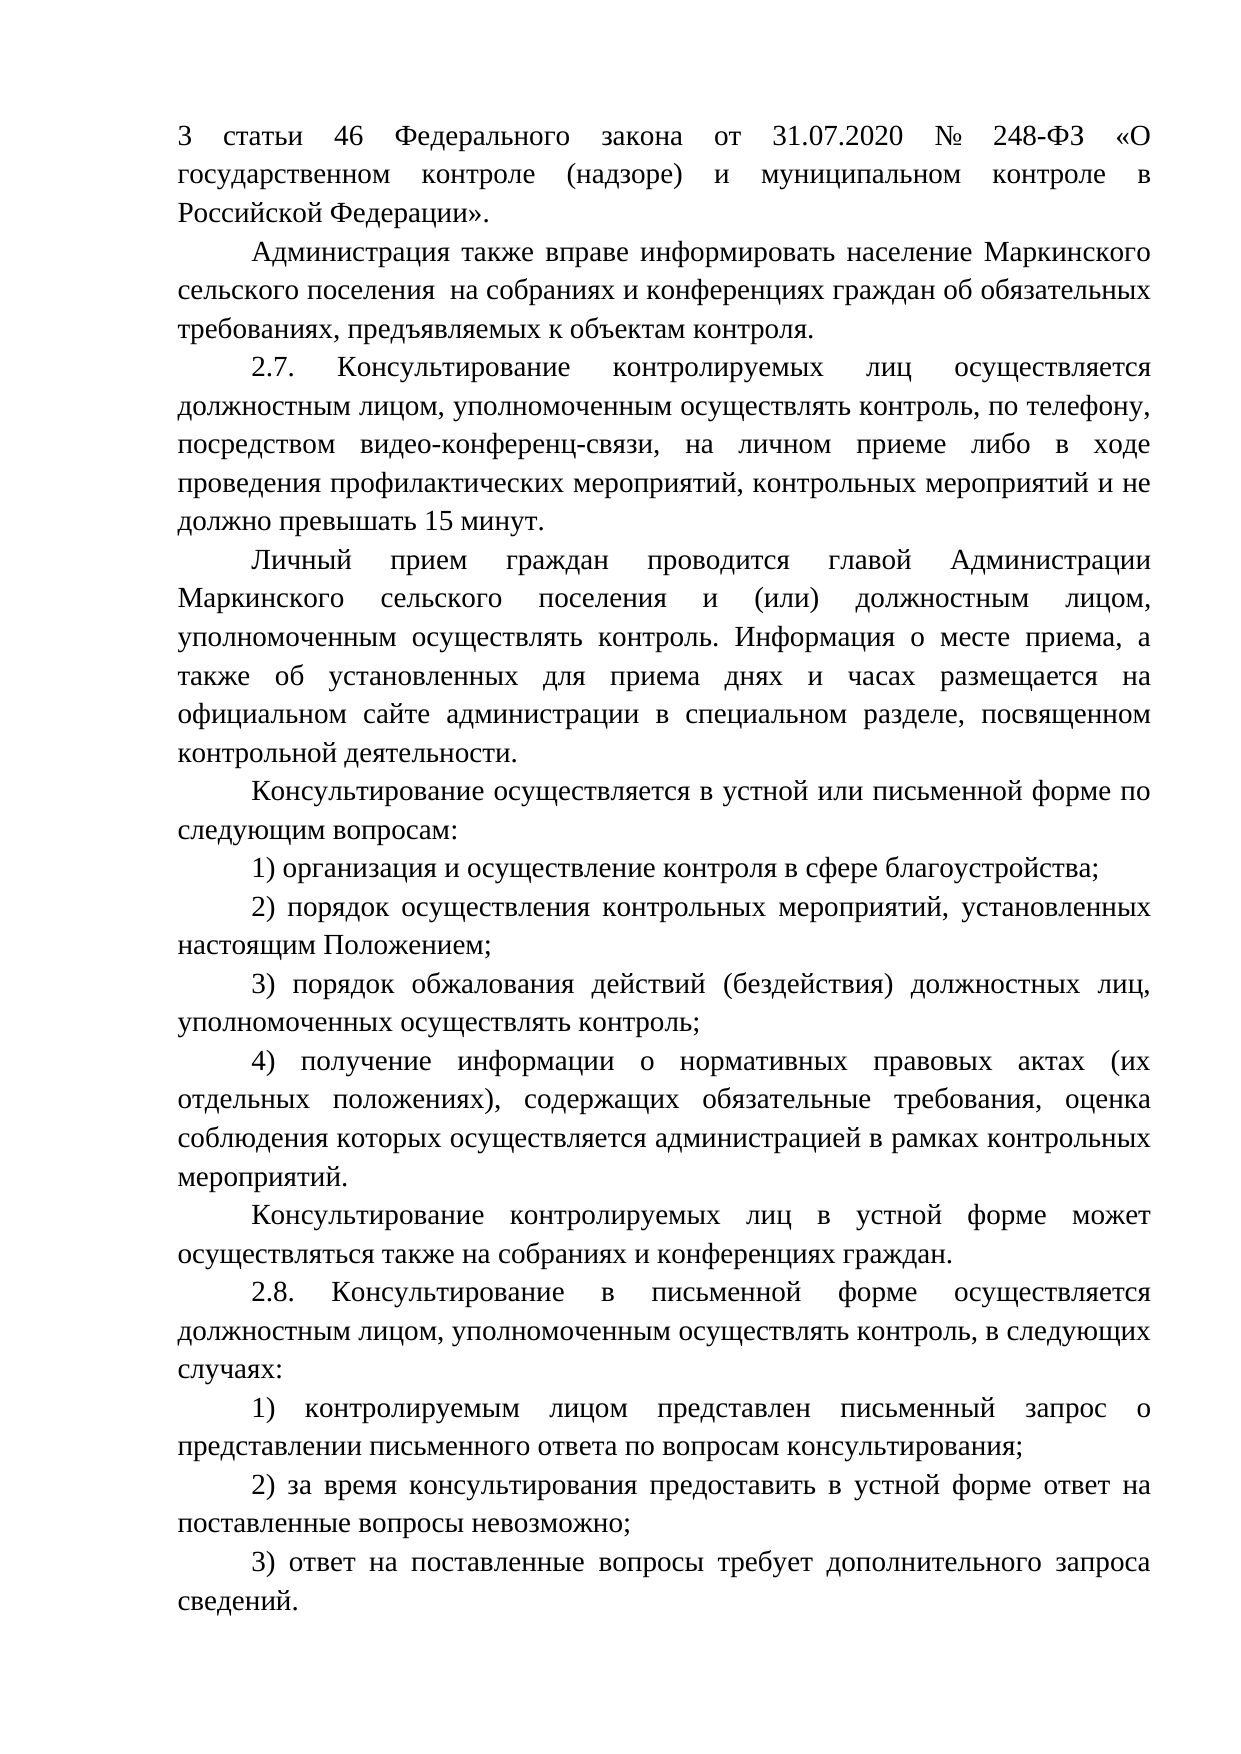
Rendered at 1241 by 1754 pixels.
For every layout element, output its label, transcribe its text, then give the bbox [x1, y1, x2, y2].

text Личный прием граждан проводится главой Администрации Маркинского сельского поселения и (или) должностным лицом, уполномоченным осуществлять контроль. Информация о месте приема, а также об установленных для приема днях и часах размещается на официальном сайте администрации в специальном разделе, посвященном контрольной деятельности. [177, 542, 1152, 768]
text Консультирование контролируемых лиц в устной форме может осуществляться также на собраниях и конференциях граждан. [177, 1197, 1152, 1269]
text 2) порядок осуществления контрольных мероприятий, установленных настоящим Положением; [177, 889, 1152, 961]
text 2.7. Консультирование контролируемых лиц осуществляется должностным лицом, уполномоченным осуществлять контроль, по телефону, посредством видео-конференц-связи, на личном приеме либо в ходе проведения профилактических мероприятий, контрольных мероприятий и не должно превышать 15 минут. [177, 349, 1152, 537]
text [177, 118, 1152, 229]
text 4) получение информации о нормативных правовых актах (их отдельных положениях), содержащих обязательные требования, оценка соблюдения которых осуществляется администрацией в рамках контрольных мероприятий. [177, 1043, 1152, 1192]
text Администрация также вправе информировать население Маркинского сельского поселения на собраниях и конференциях граждан об обязательных требованиях, предъявляемых к объектам контроля. [177, 234, 1152, 344]
text 1) контролируемым лицом представлен письменный запрос о представлении письменного ответа по вопросам консультирования; [177, 1390, 1152, 1462]
text 2) за время консультирования предоставить в устной форме ответ на поставленные вопросы невозможно; [177, 1467, 1152, 1539]
text 1) организация и осуществление контроля в сфере благоустройства; [177, 850, 1152, 884]
text 3) порядок обжалования действий (бездействия) должностных лиц, уполномоченных осуществлять контроль; [177, 966, 1152, 1038]
text Консультирование осуществляется в устной или письменной форме по следующим вопросам: [177, 773, 1152, 845]
text 2.8. Консультирование в письменной форме осуществляется должностным лицом, уполномоченным осуществлять контроль, в следующих случаях: [177, 1274, 1152, 1385]
text 3) ответ на поставленные вопросы требует дополнительного запроса сведений. [177, 1544, 1152, 1616]
